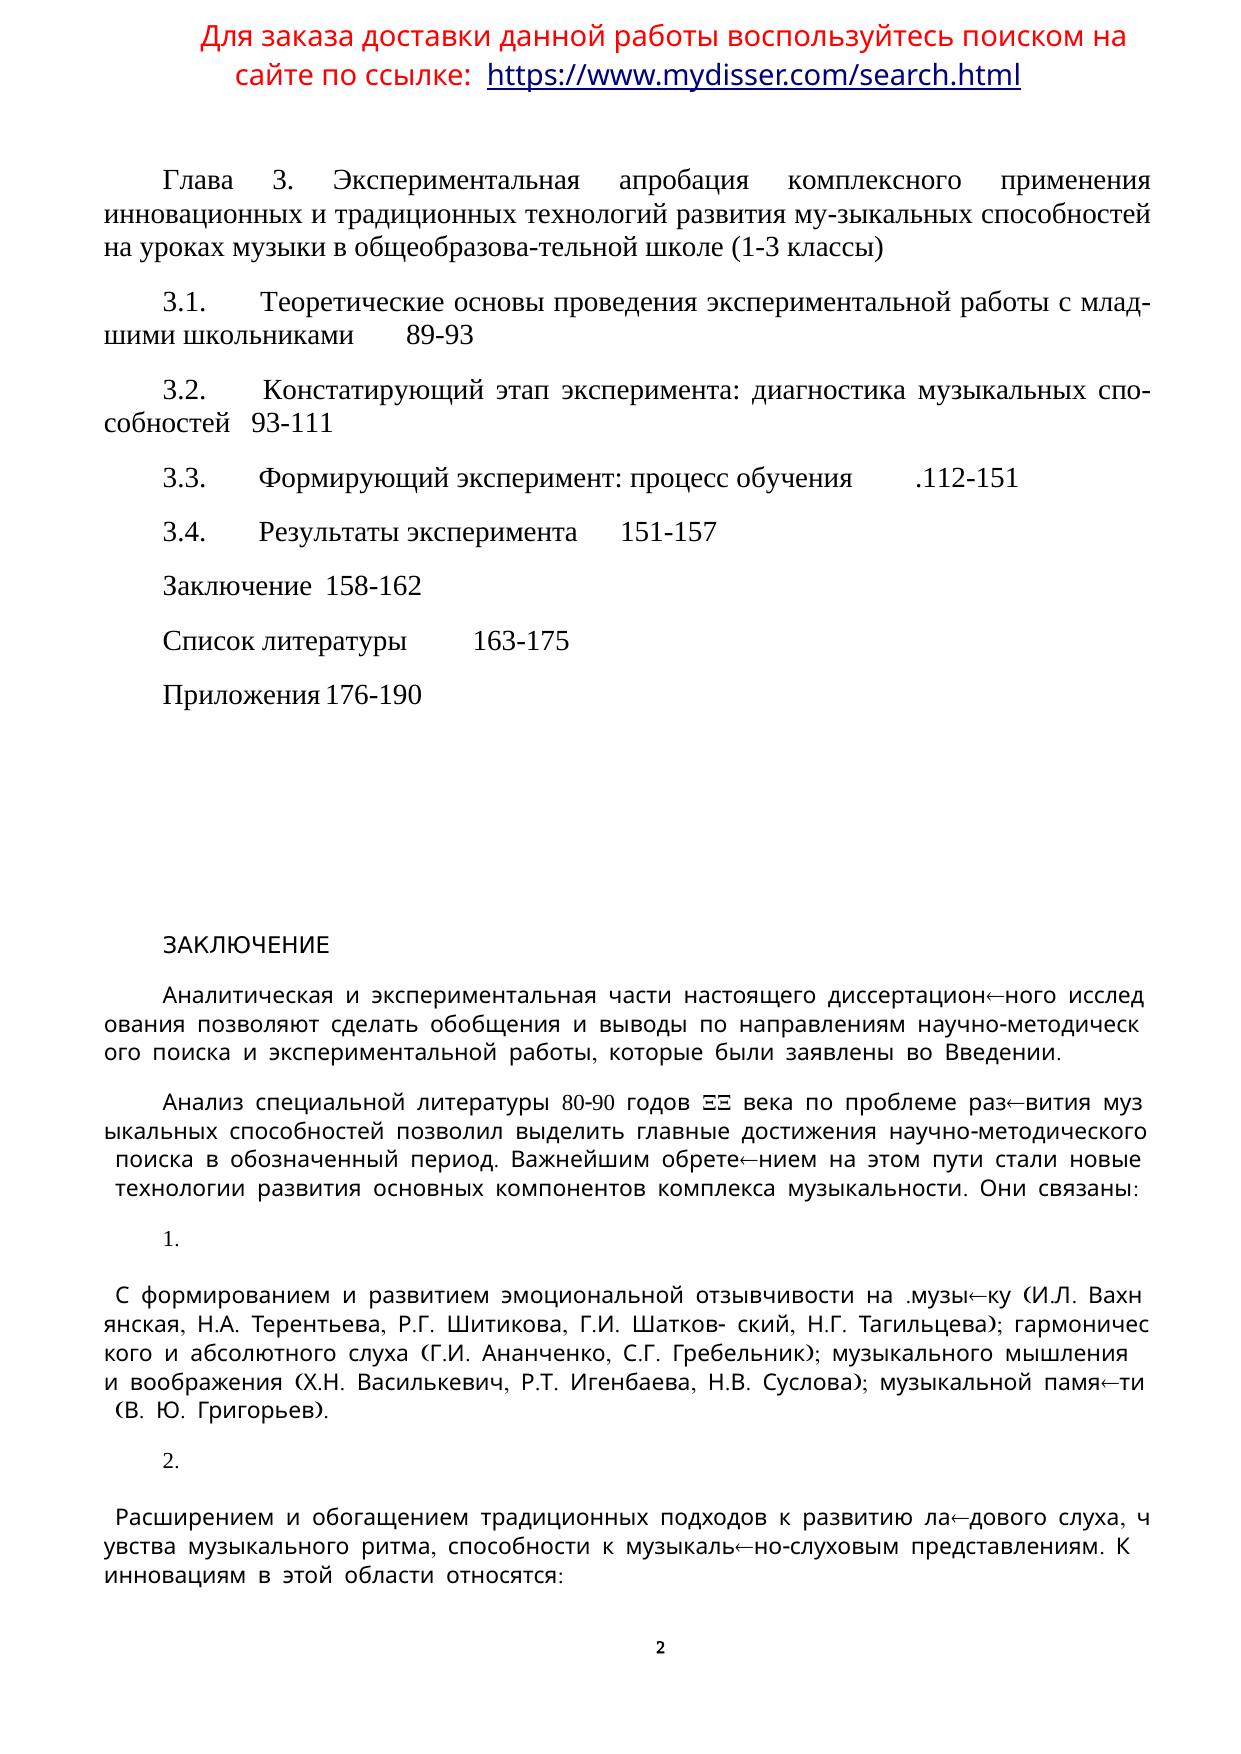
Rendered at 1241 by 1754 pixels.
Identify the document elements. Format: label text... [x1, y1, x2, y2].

text Приложения 176-190 [103, 677, 1152, 711]
text  РасширениемиобогащениемтрадиционныхподходовкразвитиюладовогослухачувствамузыкальногоритмаспособностикмузыкальнослуховымпредставлениямКинновациямвэтойобластиотносятся [103, 1444, 1152, 1588]
text Глава 3. Экспериментальная апробация комплексного применения инновационных и традиционных технологий развития му-зыкальных способностей на уроках музыки в общеобразова-тельной школе (1-3 классы) [103, 162, 1152, 263]
text  СформированиемиразвитиемэмоциональнойотзывчивостинамузыкуИЛВахнянскаяНАТерентьеваРГШитиковаГИШатковскийНГТагильцевагармоническогоиабсолютногослухаГИАнанченкоСГГребельникмузыкальногомышленияивоображенияХНВасилькевичРТИгенбаеваНВСусловамузыкальнойпамятиВЮГригорьев [103, 1222, 1152, 1424]
text 3.3. Формирующий эксперимент: процесс обучения .112-151 [103, 460, 1152, 493]
text 3.4. Результаты эксперимента 151-157 [103, 514, 1152, 548]
text Список литературы 163-175 [103, 623, 1152, 656]
text АналитическаяиэкспериментальнаячастинастоящегодиссертационногоисследованияпозволяютсделатьобобщенияивыводыпонаправлениямнаучнометодическогопоискаиэкспериментальнойработыкоторыебылизаявленывоВведении [103, 979, 1152, 1066]
text 3.2. Констатирующий этап эксперимента: диагностика музыкальных спо-собностей 93-111 [103, 372, 1152, 439]
text ЗАКЛЮЧЕНИЕ [103, 930, 1152, 959]
text Заключение 158-162 [103, 568, 1152, 602]
text 3.1. Теоретические основы проведения экспериментальной работы с млад-шими школьниками 89-93 [103, 284, 1152, 351]
text АнализспециальнойлитературыгодоввекапопроблемеразвитиямузыкальныхспособностейпозволилвыделитьглавныедостижениянаучнометодическогопоискавобозначенныйпериодВажнейшимобретениемнаэтомпутисталиновыетехнологииразвитияосновныхкомпонентовкомплексамузыкальностиОнисвязаны [103, 1087, 1152, 1202]
